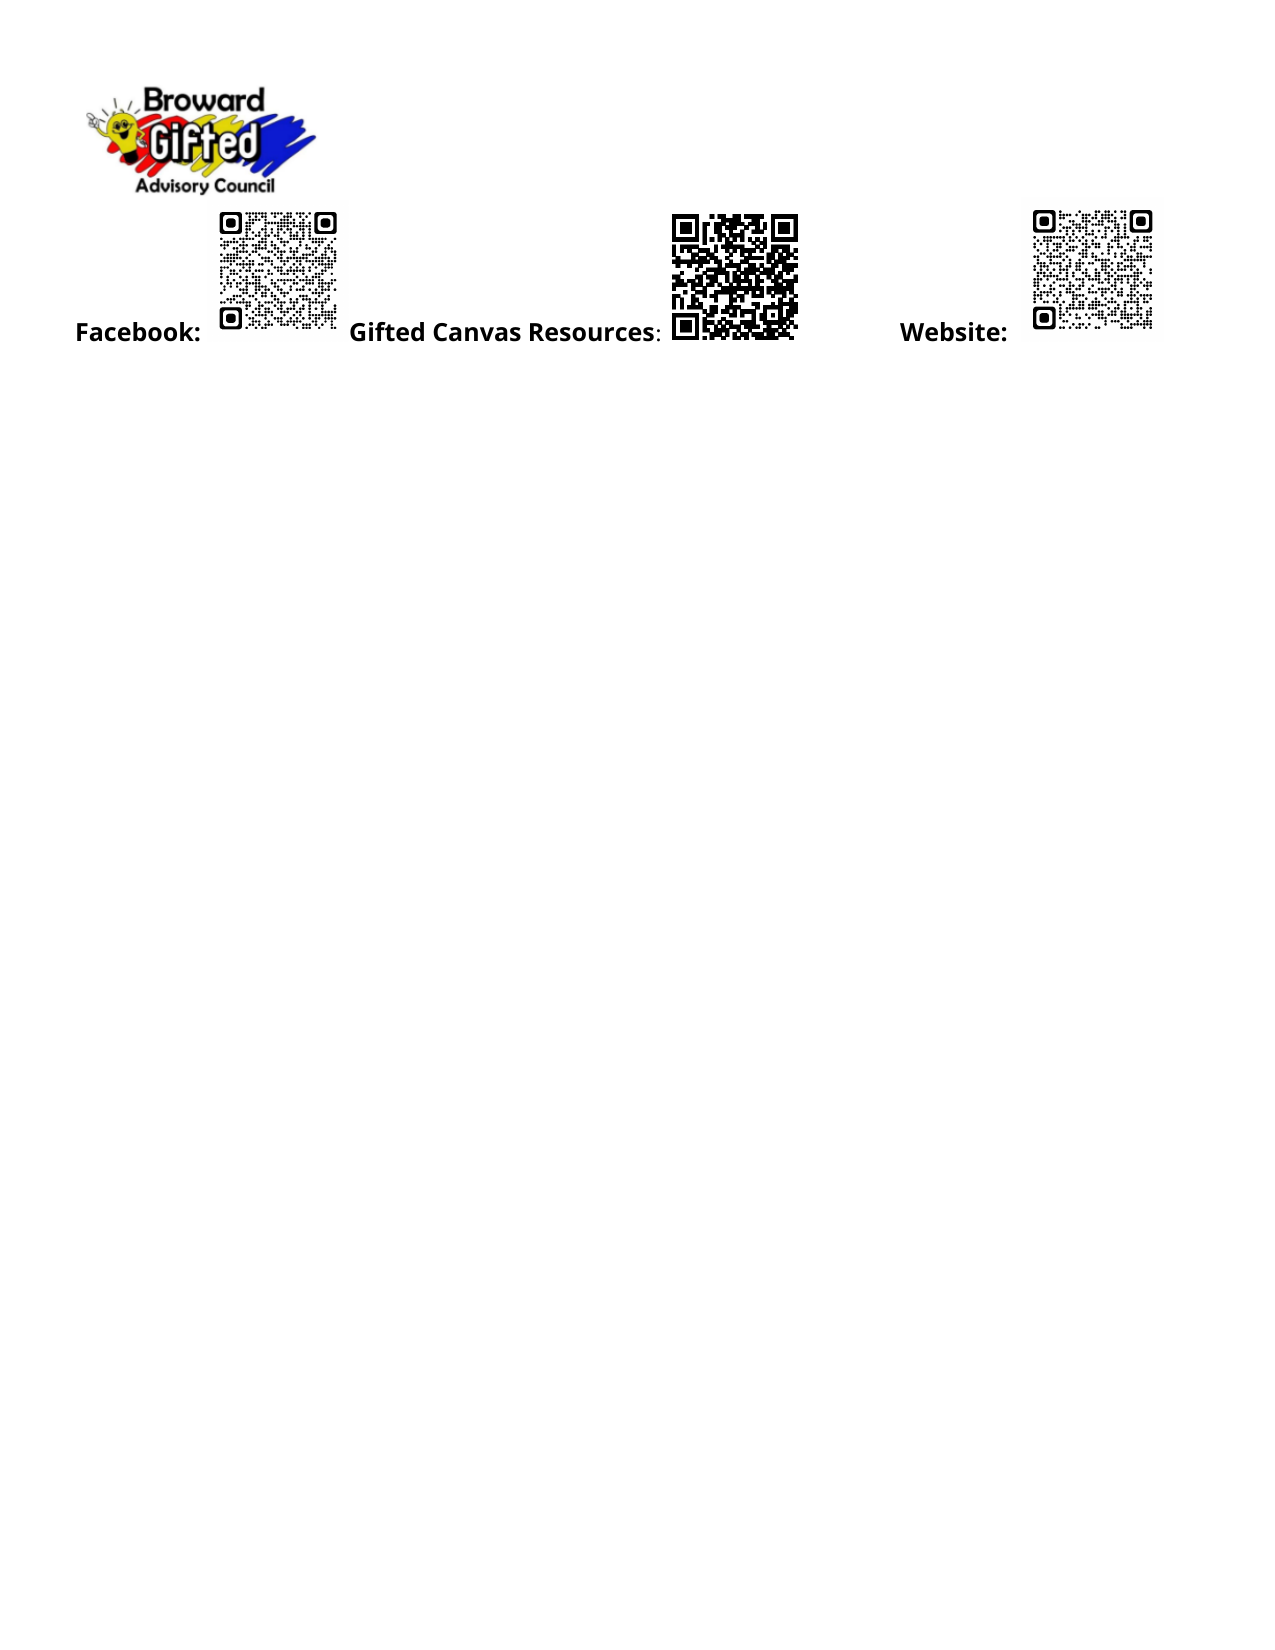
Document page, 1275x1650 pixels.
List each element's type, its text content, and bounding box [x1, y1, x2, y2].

picture [75, 75, 320, 198]
picture [207, 200, 349, 342]
picture [1020, 197, 1165, 342]
picture [668, 210, 801, 342]
